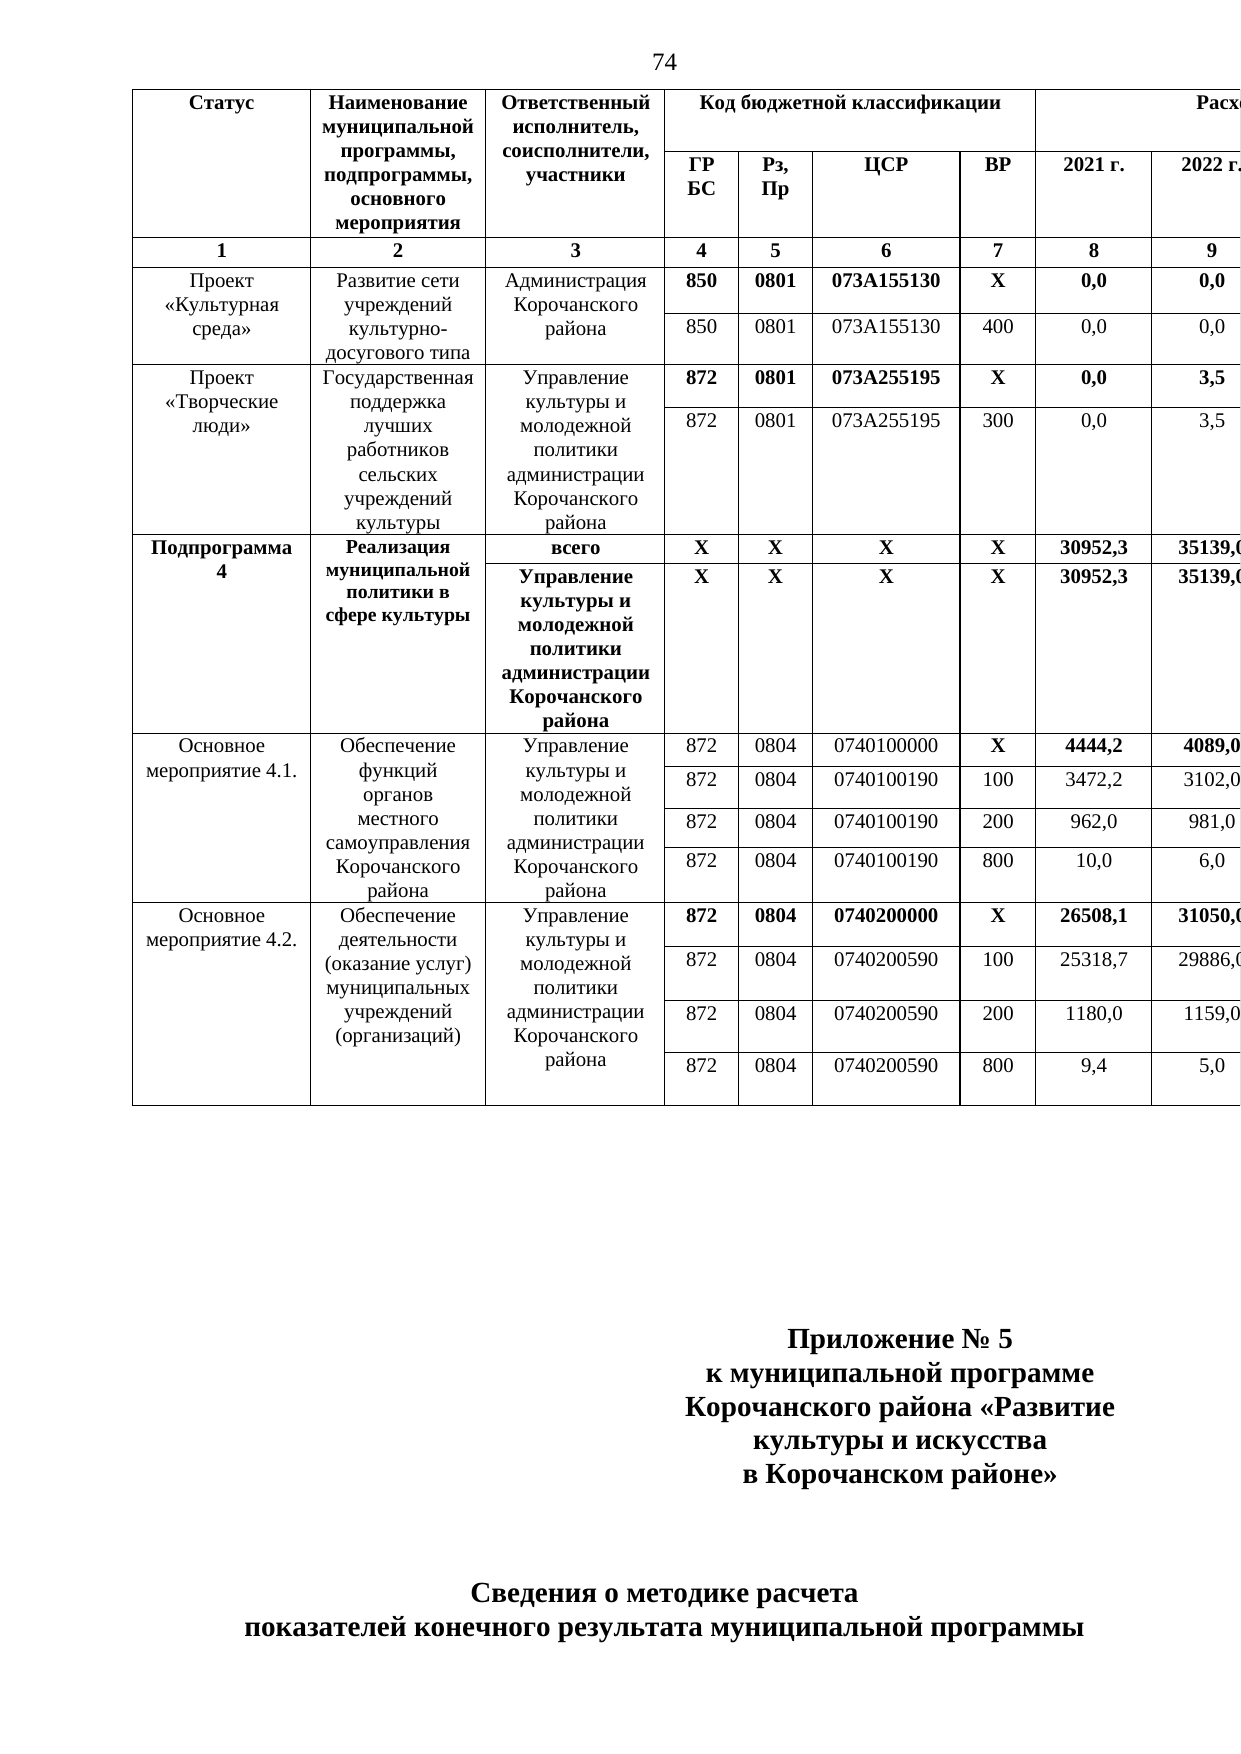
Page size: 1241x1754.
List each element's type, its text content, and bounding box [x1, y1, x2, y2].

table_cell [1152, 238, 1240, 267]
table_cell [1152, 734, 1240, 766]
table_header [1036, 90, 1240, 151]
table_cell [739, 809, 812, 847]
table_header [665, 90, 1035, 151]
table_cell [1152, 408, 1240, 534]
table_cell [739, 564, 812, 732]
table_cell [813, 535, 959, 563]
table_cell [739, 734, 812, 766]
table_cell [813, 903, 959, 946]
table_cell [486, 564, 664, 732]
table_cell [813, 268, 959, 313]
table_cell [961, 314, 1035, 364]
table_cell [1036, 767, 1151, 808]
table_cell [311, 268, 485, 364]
text Сведения о методике расчета [148, 1576, 1181, 1609]
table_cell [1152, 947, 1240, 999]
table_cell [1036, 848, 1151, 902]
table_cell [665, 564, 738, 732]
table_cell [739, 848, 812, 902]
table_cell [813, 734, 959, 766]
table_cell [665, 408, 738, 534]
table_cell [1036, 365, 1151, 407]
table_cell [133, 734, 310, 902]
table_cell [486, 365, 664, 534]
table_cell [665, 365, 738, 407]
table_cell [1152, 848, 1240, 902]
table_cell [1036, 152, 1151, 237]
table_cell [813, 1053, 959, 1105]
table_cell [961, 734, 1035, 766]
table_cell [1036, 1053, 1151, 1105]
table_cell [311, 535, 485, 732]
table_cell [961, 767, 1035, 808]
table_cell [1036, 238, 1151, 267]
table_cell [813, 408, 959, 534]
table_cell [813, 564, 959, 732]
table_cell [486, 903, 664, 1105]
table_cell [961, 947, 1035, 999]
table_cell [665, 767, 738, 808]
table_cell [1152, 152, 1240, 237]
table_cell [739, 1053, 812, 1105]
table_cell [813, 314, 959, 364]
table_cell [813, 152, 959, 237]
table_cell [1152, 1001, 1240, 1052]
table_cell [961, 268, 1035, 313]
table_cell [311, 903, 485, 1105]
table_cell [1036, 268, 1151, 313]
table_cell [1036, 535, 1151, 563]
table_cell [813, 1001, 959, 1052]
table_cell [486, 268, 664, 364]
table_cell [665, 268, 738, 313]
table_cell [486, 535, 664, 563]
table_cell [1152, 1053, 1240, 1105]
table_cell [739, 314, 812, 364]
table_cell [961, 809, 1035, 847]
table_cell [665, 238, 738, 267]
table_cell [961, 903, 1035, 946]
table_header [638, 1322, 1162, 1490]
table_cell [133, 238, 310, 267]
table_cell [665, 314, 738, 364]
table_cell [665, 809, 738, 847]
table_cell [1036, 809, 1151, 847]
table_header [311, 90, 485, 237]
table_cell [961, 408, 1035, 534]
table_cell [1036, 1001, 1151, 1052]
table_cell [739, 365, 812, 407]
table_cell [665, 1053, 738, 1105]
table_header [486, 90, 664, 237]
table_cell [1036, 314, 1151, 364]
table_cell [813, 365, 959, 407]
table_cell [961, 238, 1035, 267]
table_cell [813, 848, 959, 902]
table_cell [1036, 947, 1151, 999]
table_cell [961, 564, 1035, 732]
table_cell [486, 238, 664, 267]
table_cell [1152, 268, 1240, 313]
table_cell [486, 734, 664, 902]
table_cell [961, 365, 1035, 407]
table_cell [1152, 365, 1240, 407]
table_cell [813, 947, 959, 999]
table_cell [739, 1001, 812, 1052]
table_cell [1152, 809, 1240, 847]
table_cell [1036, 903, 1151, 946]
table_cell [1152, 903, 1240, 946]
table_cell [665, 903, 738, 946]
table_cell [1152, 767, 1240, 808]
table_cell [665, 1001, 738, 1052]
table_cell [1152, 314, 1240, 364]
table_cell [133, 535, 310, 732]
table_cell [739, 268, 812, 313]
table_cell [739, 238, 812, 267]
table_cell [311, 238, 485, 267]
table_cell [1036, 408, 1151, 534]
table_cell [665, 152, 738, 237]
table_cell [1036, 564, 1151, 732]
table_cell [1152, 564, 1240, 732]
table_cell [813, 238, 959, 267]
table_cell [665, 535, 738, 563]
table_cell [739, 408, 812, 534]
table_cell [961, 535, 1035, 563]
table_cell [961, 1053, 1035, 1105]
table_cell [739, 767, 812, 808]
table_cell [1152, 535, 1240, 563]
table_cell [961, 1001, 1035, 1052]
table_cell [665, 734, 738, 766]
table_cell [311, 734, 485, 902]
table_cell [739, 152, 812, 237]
text показателей конечного результата муниципальной программы [148, 1609, 1181, 1643]
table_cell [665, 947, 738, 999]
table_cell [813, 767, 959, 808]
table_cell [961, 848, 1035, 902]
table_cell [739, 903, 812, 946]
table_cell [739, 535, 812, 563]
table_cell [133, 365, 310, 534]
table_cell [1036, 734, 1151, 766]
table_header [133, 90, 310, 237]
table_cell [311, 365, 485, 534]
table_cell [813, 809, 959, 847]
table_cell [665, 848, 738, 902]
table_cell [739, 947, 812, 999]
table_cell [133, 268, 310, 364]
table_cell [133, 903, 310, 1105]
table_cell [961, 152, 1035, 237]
